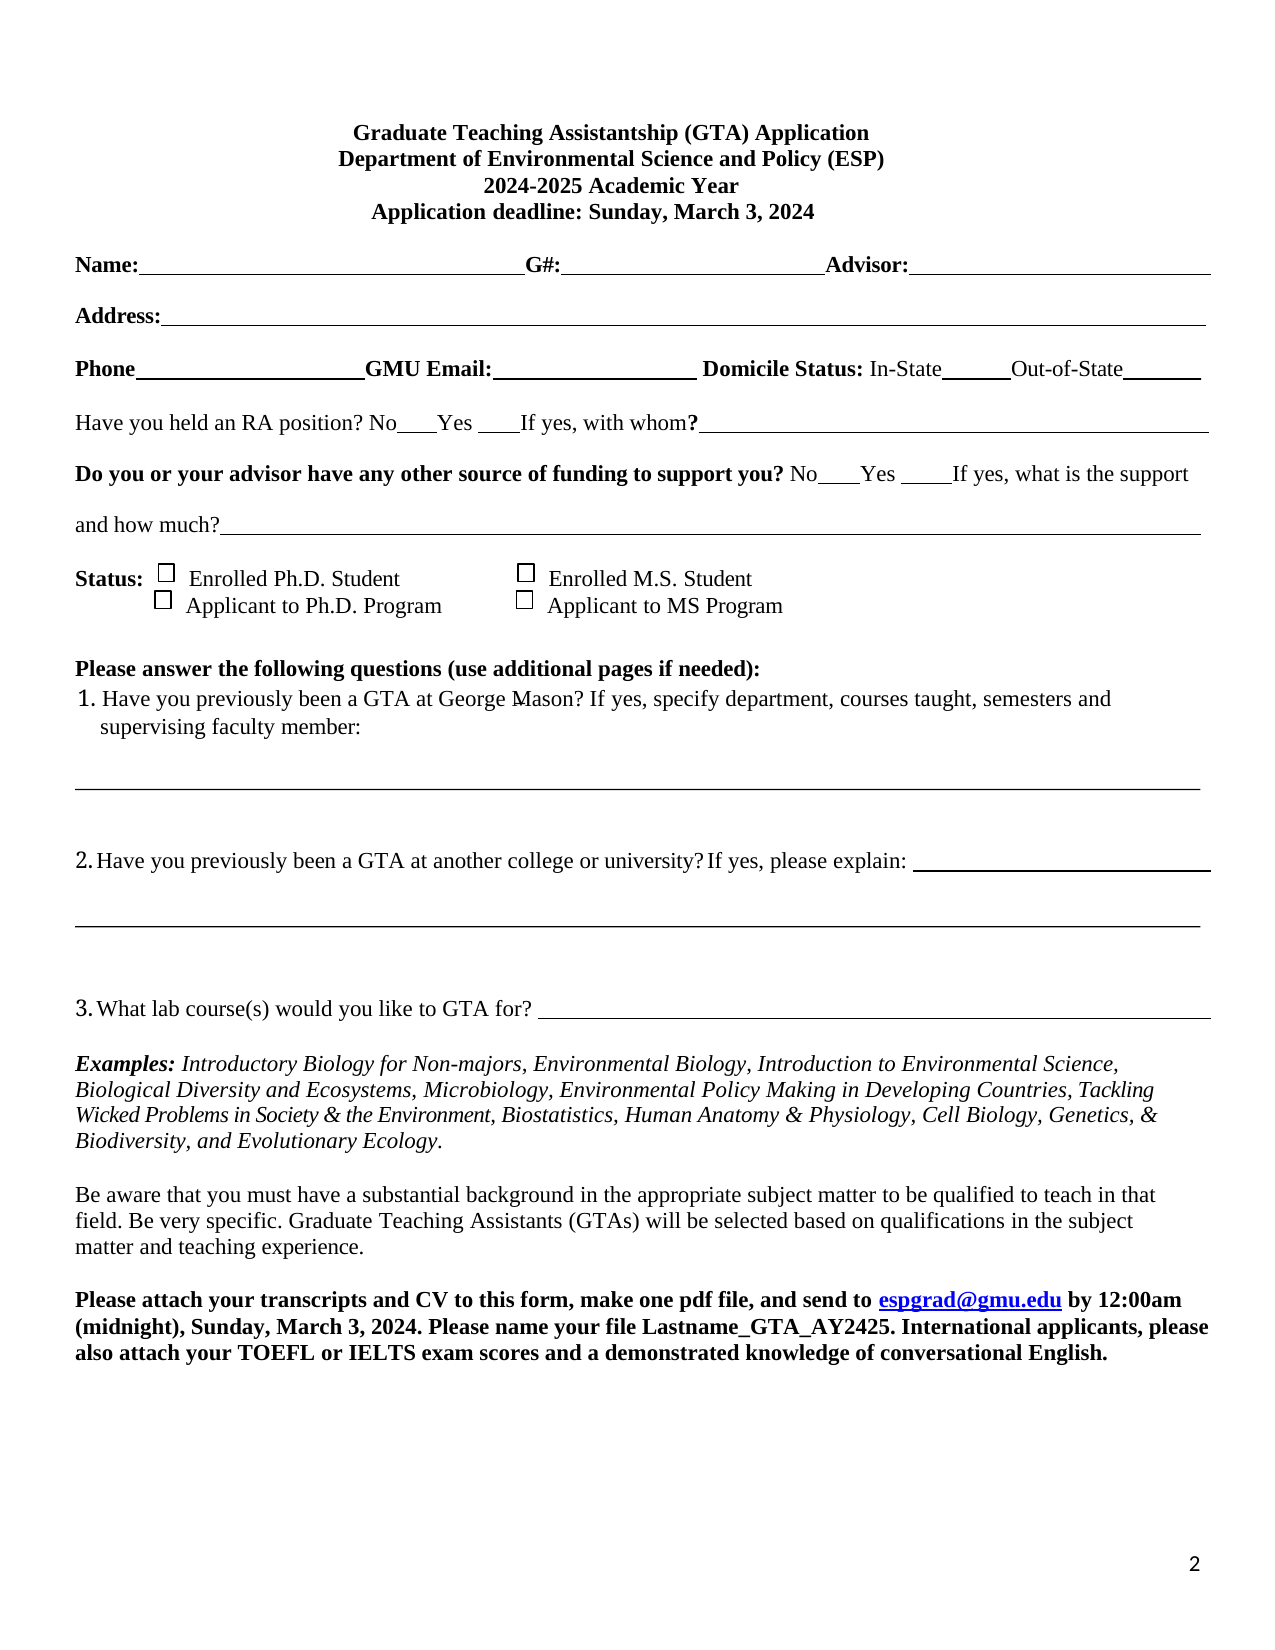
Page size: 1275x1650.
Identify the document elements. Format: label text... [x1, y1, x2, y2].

subtitle 2024-2025 Academic Year [71, 172, 1151, 198]
subtitle Please answer the following questions (use additional pages if needed): [75, 656, 1223, 682]
text Phone GMU Email: Domicile Status: In-State Out-of-State [75, 331, 1211, 382]
subtitle Graduate Teaching Assistantship (GTA) Application [71, 119, 1151, 145]
text Have you held an RA position? No Yes If yes, with whom? Do you or your advisor have any other source of funding to support you? No Yes If yes, what is the support and how much? [75, 384, 1211, 537]
text Applicant to Ph.D. Program Applicant to MS Program [149, 591, 1223, 618]
list What lab course(s) would you like to GTA for? [75, 992, 1223, 1023]
list Have you previously been a GTA at another college or university? If yes, please explain: [75, 844, 1223, 876]
text Status: Enrolled Ph.D. Student Enrolled M.S. Student [75, 564, 1223, 591]
list Have you previously been a GTA at George Mason? If yes, specify department, courses taught, semesters and supervising faculty member: [77, 682, 1202, 739]
subtitle Department of Environmental Science and Policy (ESP) [71, 145, 1151, 172]
text Be aware that you must have a substantial background in the appropriate subject matter to be qualified to teach in that field. Be very specific. Graduate Teaching Assistants (GTAs) will be selected based on qualifications in the subject matter and teaching experience. [75, 1181, 1191, 1260]
text Examples: Introductory Biology for Non-majors, Environmental Biology, Introduction to Environmental Science, Biological Diversity and Ecosystems, Microbiology, Environmental Policy Making in Developing Countries, Tackling Wicked Problems in Society & the Environment, Biostatistics, Human Anatomy & Physiology, Cell Biology, Genetics, & Biodiversity, and Evolutionary Ecology. [75, 1050, 1223, 1154]
text Application deadline: Sunday, March 3, 2024 [62, 198, 1223, 224]
subtitle Please attach your transcripts and CV to this form, make one pdf file, and send to espgrad@gmu.edu by 12:00am (midnight), Sunday, March 3, 2024. Please name your file Lastname_GTA_AY2425. International applicants, please also attach your TOEFL or IELTS exam scores and a demonstrated knowledge of conversational English. [75, 1286, 1223, 1366]
text Name: G#: Advisor: Address: [75, 227, 1211, 329]
